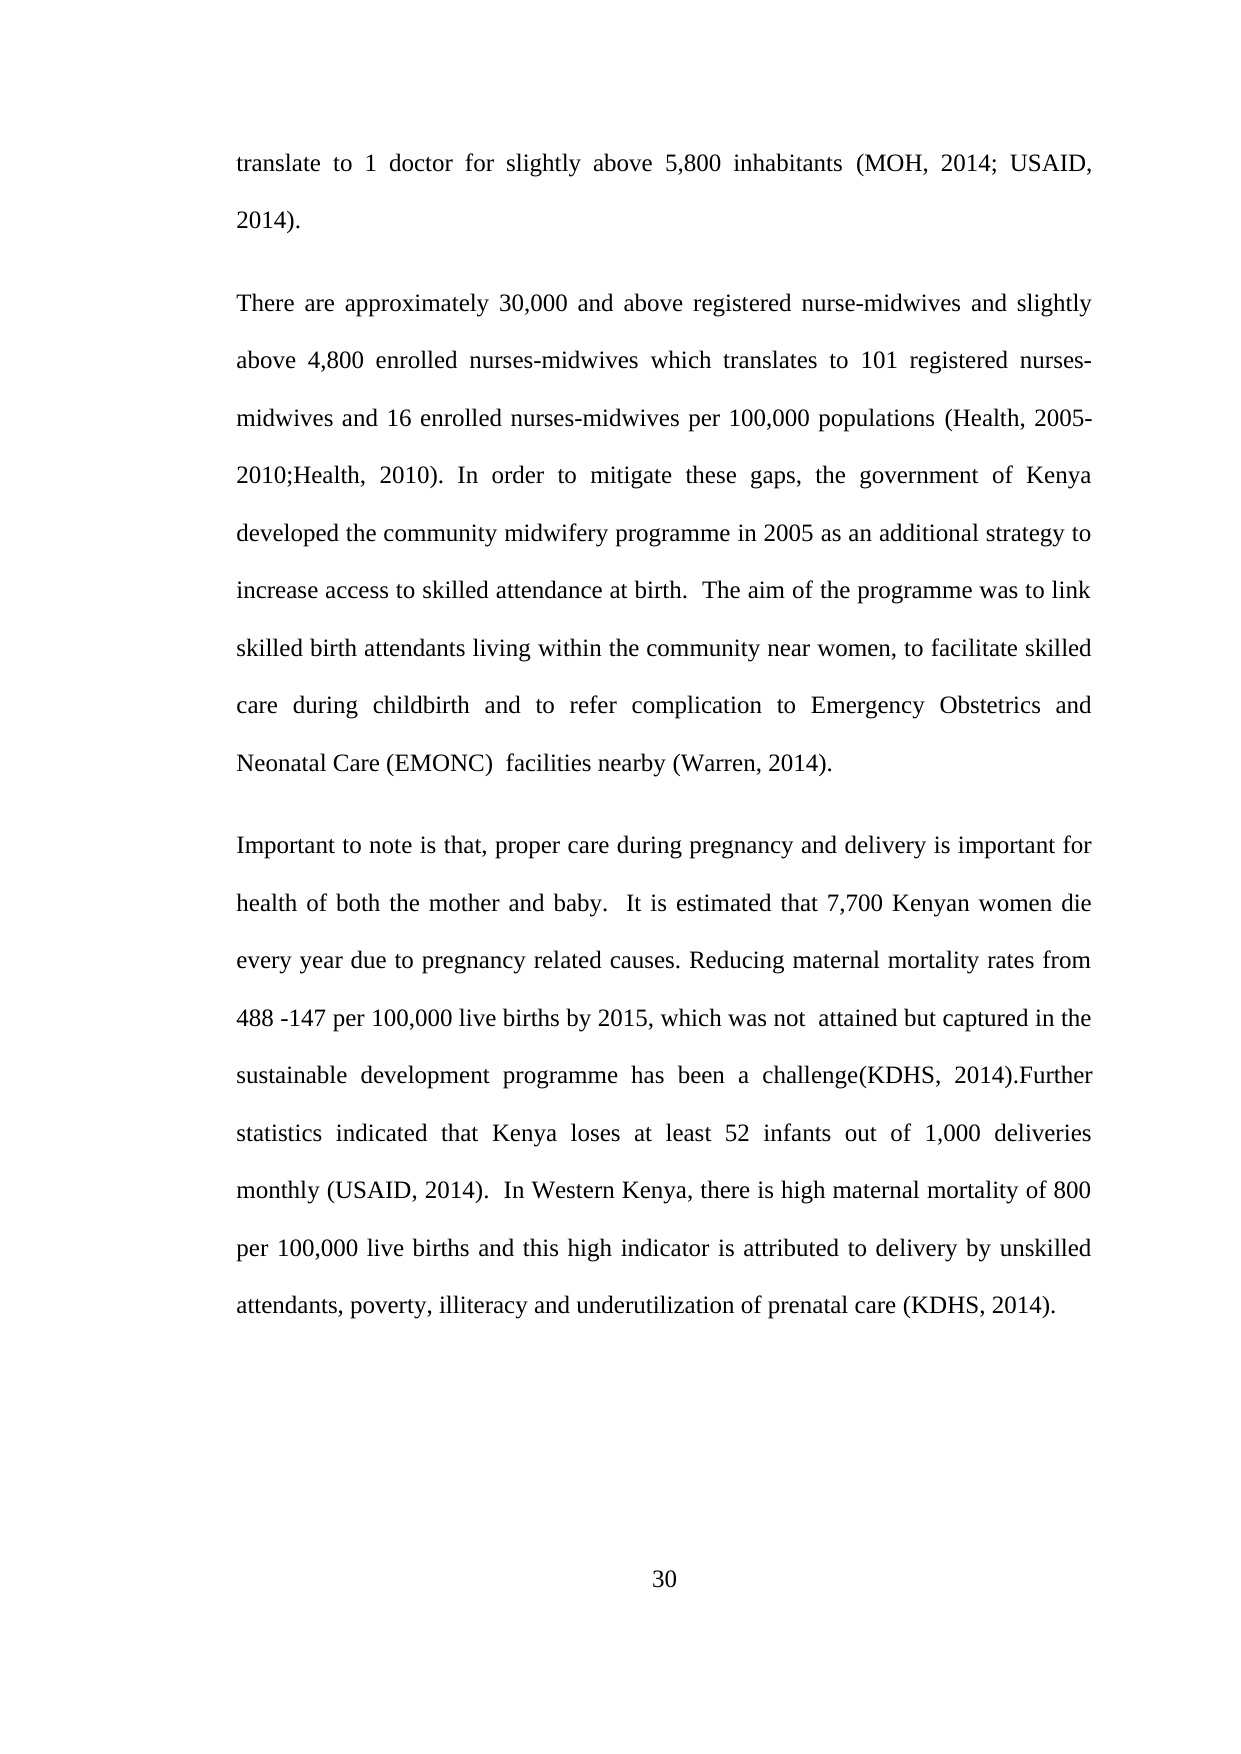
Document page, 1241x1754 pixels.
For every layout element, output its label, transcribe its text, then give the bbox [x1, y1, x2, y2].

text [236, 148, 1092, 234]
text There are approximately 30,000 and above registered nurse-midwives and slightly above 4,800 enrolled nurses-midwives which translates to 101 registered nurses-midwives and 16 enrolled nurses-midwives per 100,000 populations (Health, 2005-2010;Health, 2010). In order to mitigate these gaps, the government of Kenya developed the community midwifery programme in 2005 as an additional strategy to increase access to skilled attendance at birth. The aim of the programme was to link skilled birth attendants living within the community near women, to facilitate skilled care during childbirth and to refer complication to Emergency Obstetrics and Neonatal Care (EMONC) facilities nearby (Warren, 2014). [236, 288, 1092, 776]
text Important to note is that, proper care during pregnancy and delivery is important for health of both the mother and baby. It is estimated that 7,700 Kenyan women die every year due to pregnancy related causes. Reducing maternal mortality rates from 488 -147 per 100,000 live births by 2015, which was not attained but captured in the sustainable development programme has been a challenge(KDHS, 2014).Further statistics indicated that Kenya loses at least 52 infants out of 1,000 deliveries monthly (USAID, 2014). In Western Kenya, there is high maternal mortality of 800 per 100,000 live births and this high indicator is attributed to delivery by unskilled attendants, poverty, illiteracy and underutilization of prenatal care (KDHS, 2014). [236, 830, 1092, 1319]
